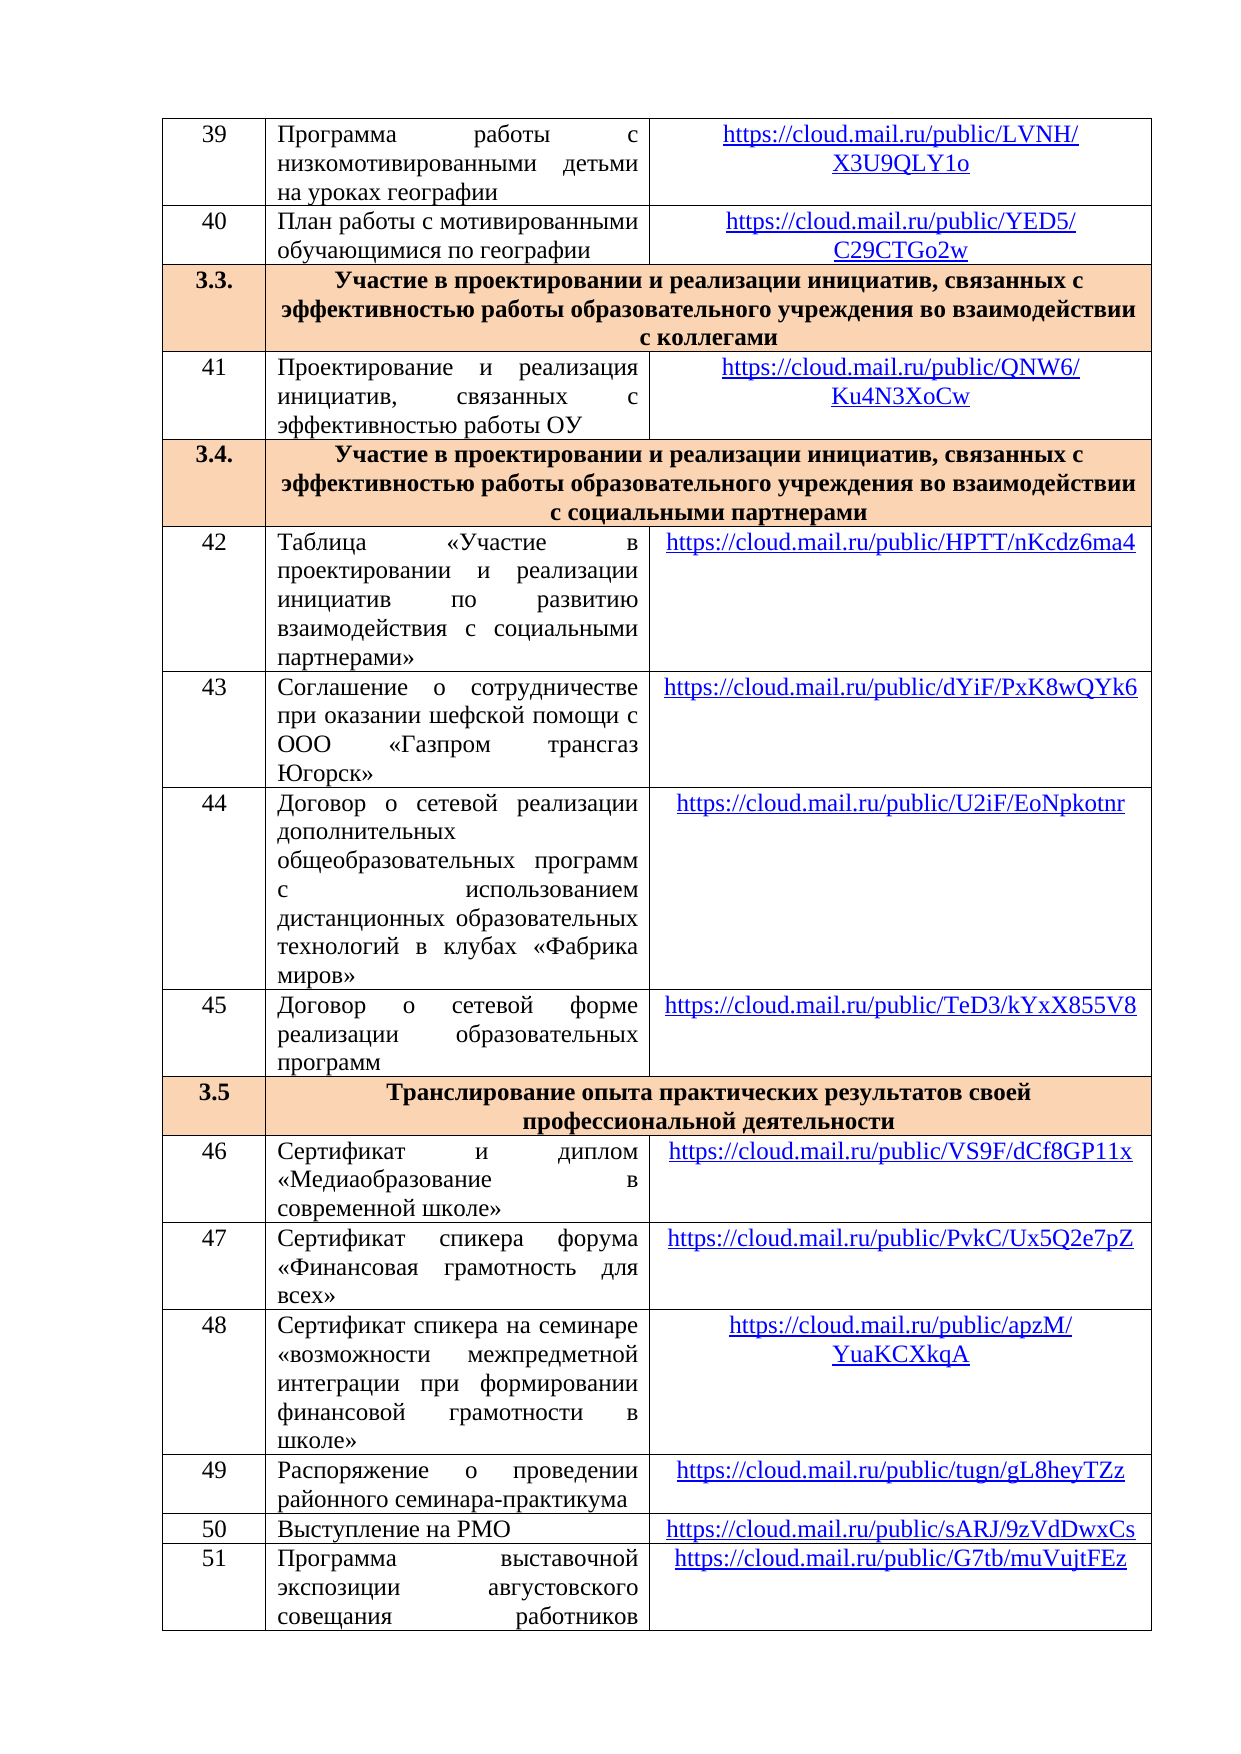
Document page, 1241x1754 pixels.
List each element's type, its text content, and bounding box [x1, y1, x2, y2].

table_cell https://cloud.mail.ru/public/TeD3/kYxX855V8 [650, 990, 1151, 1076]
table_cell 47 [163, 1223, 265, 1309]
table_cell https://cloud.mail.ru/public/apzM/YuaKCXkqA [650, 1310, 1151, 1454]
table_cell https://cloud.mail.ru/public/dYiF/PxK8wQYk6 [650, 672, 1151, 787]
table_cell Договор о сетевой реализации дополнительных общеобразовательных программ с использованием дистанционных образовательных технологий в клубах «Фабрика миров» [266, 788, 649, 989]
table_cell Соглашение о сотрудничестве при оказании шефской помощи с ООО «Газпром трансгаз Югорск» [266, 672, 649, 787]
table_cell 48 [163, 1310, 265, 1454]
table_cell 3.4. [163, 440, 265, 526]
table_cell 46 [163, 1136, 265, 1222]
table_cell 50 [163, 1514, 265, 1542]
table_cell https://cloud.mail.ru/public/PvkC/Ux5Q2e7pZ [650, 1223, 1151, 1309]
table_cell https://cloud.mail.ru/public/U2iF/EoNpkotnr [650, 788, 1151, 989]
table_cell Выступление на РМО [266, 1514, 649, 1542]
table_cell Распоряжение о проведении районного семинара-практикума [266, 1455, 649, 1513]
table_cell 51 [163, 1544, 265, 1630]
table_cell Таблица «Участие в проектировании и реализации инициатив по развитию взаимодействия с социальными партнерами» [266, 527, 649, 671]
table_cell Сертификат и диплом «Медиаобразование в современной школе» [266, 1136, 649, 1222]
table_cell Программа работы с низкомотивированными детьми на уроках географии [266, 119, 649, 205]
table_cell Транслирование опыта практических результатов своей профессиональной деятельности [266, 1077, 1151, 1135]
table_cell 41 [163, 352, 265, 438]
table_cell Сертификат спикера на семинаре «возможности межпредметной интеграции при формировании финансовой грамотности в школе» [266, 1310, 649, 1454]
table_cell 44 [163, 788, 265, 989]
table_cell 40 [163, 206, 265, 264]
table_cell Сертификат спикера форума «Финансовая грамотность для всех» [266, 1223, 649, 1309]
table_cell 3.3. [163, 265, 265, 351]
table_cell 42 [163, 527, 265, 671]
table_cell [650, 1544, 1151, 1630]
table_cell 3.5 [163, 1077, 265, 1135]
table_cell 43 [163, 672, 265, 787]
table_cell https://cloud.mail.ru/public/VS9F/dCf8GP11x [650, 1136, 1151, 1222]
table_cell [266, 1544, 649, 1630]
table_cell 39 [163, 119, 265, 205]
table_cell Договор о сетевой форме реализации образовательных программ [266, 990, 649, 1076]
table_cell https://cloud.mail.ru/public/sARJ/9zVdDwxCs [650, 1514, 1151, 1542]
table_cell https://cloud.mail.ru/public/tugn/gL8heyTZz [650, 1455, 1151, 1513]
table_cell https://cloud.mail.ru/public/LVNH/X3U9QLY1o [650, 119, 1151, 205]
table_cell https://cloud.mail.ru/public/YED5/C29CTGo2w [650, 206, 1151, 264]
table_cell Участие в проектировании и реализации инициатив, связанных с эффективностью работы образовательного учреждения во взаимодействии с коллегами [266, 265, 1151, 351]
table_cell Участие в проектировании и реализации инициатив, связанных с эффективностью работы образовательного учреждения во взаимодействии с социальными партнерами [266, 440, 1151, 526]
table_cell Проектирование и реализация инициатив, связанных с эффективностью работы ОУ [266, 352, 649, 438]
table_cell https://cloud.mail.ru/public/QNW6/Ku4N3XoCw [650, 352, 1151, 438]
table_cell https://cloud.mail.ru/public/HPTT/nKcdz6ma4 [650, 527, 1151, 671]
table_cell 45 [163, 990, 265, 1076]
table_cell 49 [163, 1455, 265, 1513]
table_cell План работы с мотивированными обучающимися по географии [266, 206, 649, 264]
